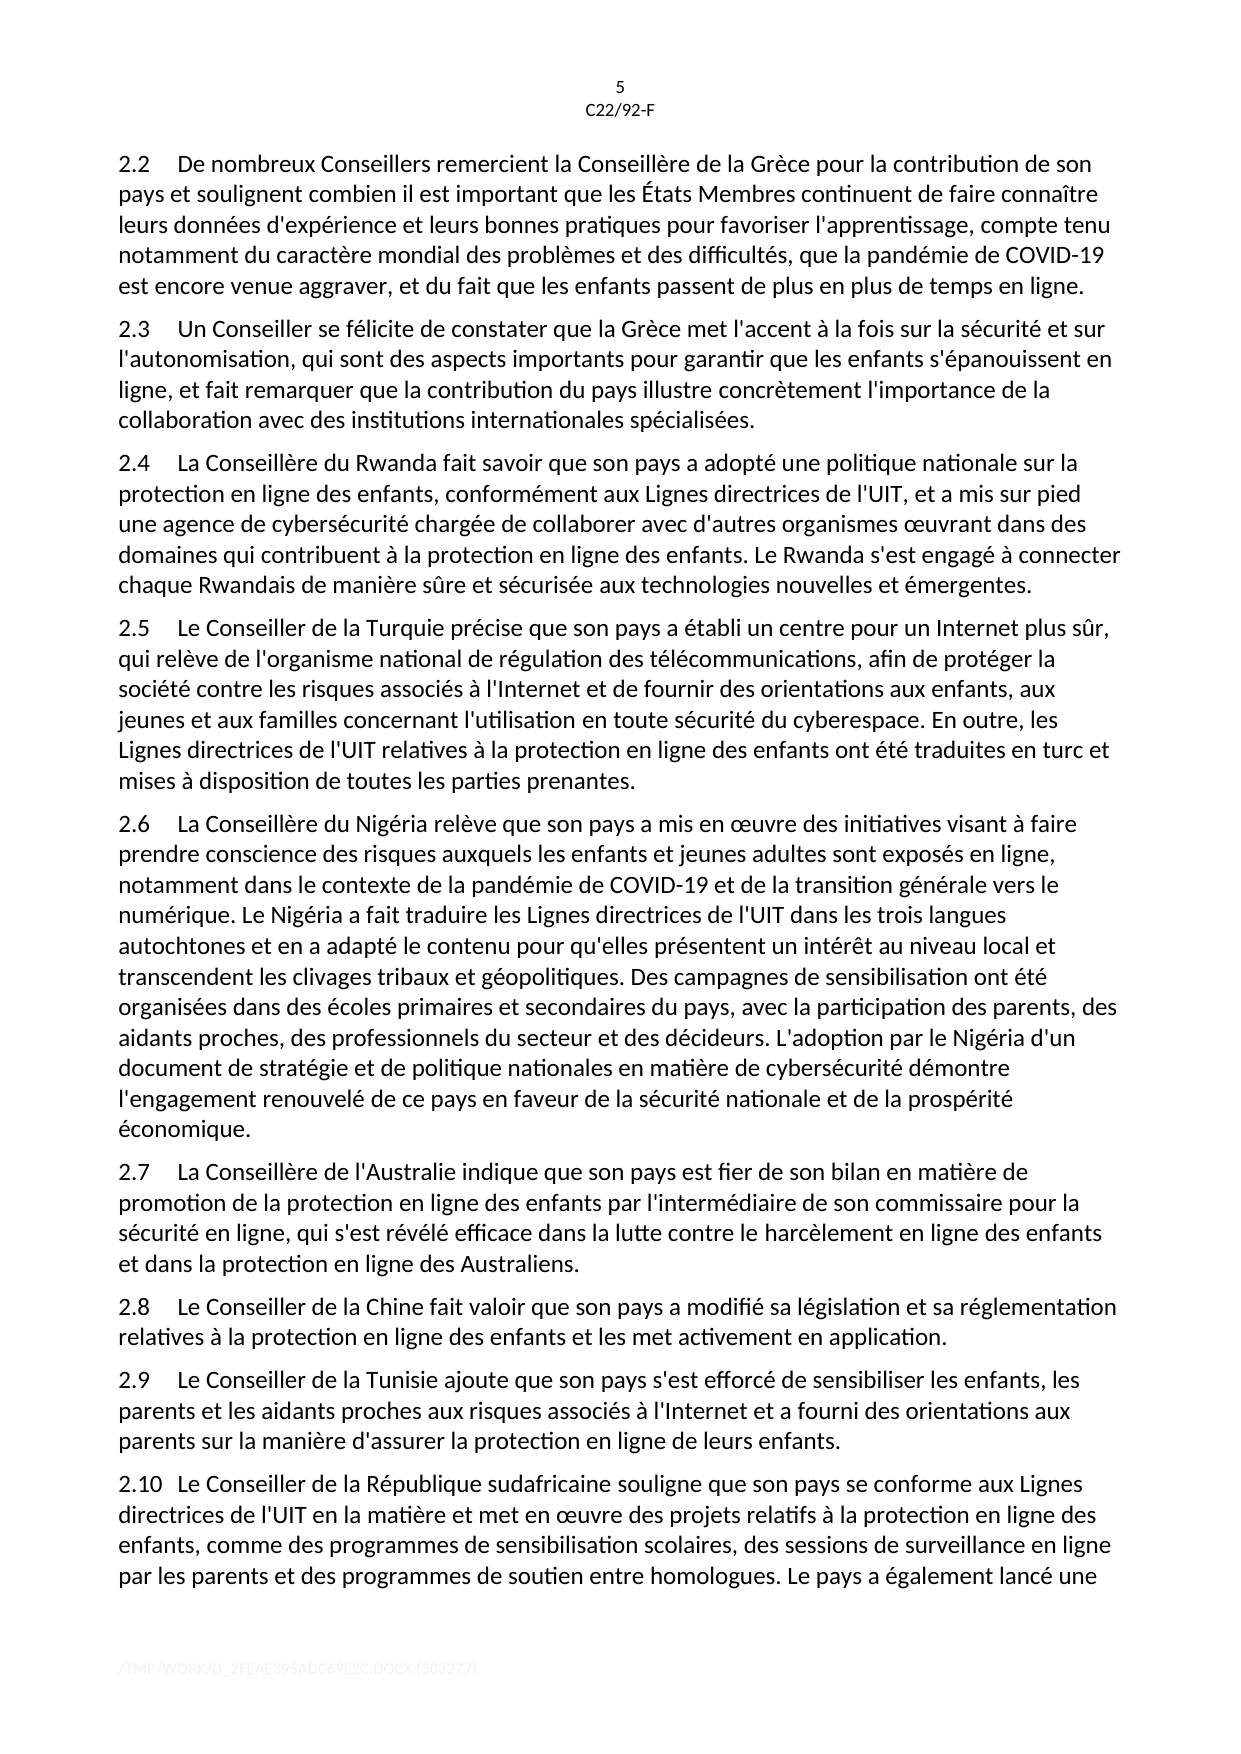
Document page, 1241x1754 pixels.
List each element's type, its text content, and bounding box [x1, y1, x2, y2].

text 2.9 Le Conseiller de la Tunisie ajoute que son pays s'est efforcé de sensibiliser les enfants, les parents et les aidants proches aux risques associés à l'Internet et a fourni des orientations aux parents sur la manière d'assurer la protection en ligne de leurs enfants. [118, 1364, 1122, 1456]
text 2.5 Le Conseiller de la Turquie précise que son pays a établi un centre pour un Internet plus sûr, qui relève de l'organisme national de régulation des télécommunications, afin de protéger la société contre les risques associés à l'Internet et de fournir des orientations aux enfants, aux jeunes et aux familles concernant l'utilisation en toute sécurité du cyberespace. En outre, les Lignes directrices de l'UIT relatives à la protection en ligne des enfants ont été traduites en turc et mises à disposition de toutes les parties prenantes. [118, 612, 1122, 796]
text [118, 1468, 1122, 1591]
text 2.6 La Conseillère du Nigéria relève que son pays a mis en œuvre des initiatives visant à faire prendre conscience des risques auxquels les enfants et jeunes adultes sont exposés en ligne, notamment dans le contexte de la pandémie de COVID-19 et de la transition générale vers le numérique. Le Nigéria a fait traduire les Lignes directrices de l'UIT dans les trois langues autochtones et en a adapté le contenu pour qu'elles présentent un intérêt au niveau local et transcendent les clivages tribaux et géopolitiques. Des campagnes de sensibilisation ont été organisées dans des écoles primaires et secondaires du pays, avec la participation des parents, des aidants proches, des professionnels du secteur et des décideurs. L'adoption par le Nigéria d'un document de stratégie et de politique nationales en matière de cybersécurité démontre l'engagement renouvelé de ce pays en faveur de la sécurité nationale et de la prospérité économique. [118, 808, 1122, 1144]
text 2.2 De nombreux Conseillers remercient la Conseillère de la Grèce pour la contribution de son pays et soulignent combien il est important que les États Membres continuent de faire connaître leurs données d'expérience et leurs bonnes pratiques pour favoriser l'apprentissage, compte tenu notamment du caractère mondial des problèmes et des difficultés, que la pandémie de COVID-19 est encore venue aggraver, et du fait que les enfants passent de plus en plus de temps en ligne. [118, 148, 1122, 300]
text 2.3 Un Conseiller se félicite de constater que la Grèce met l'accent à la fois sur la sécurité et sur l'autonomisation, qui sont des aspects importants pour garantir que les enfants s'épanouissent en ligne, et fait remarquer que la contribution du pays illustre concrètement l'importance de la collaboration avec des institutions internationales spécialisées. [118, 313, 1122, 435]
text 2.4 La Conseillère du Rwanda fait savoir que son pays a adopté une politique nationale sur la protection en ligne des enfants, conformément aux Lignes directrices de l'UIT, et a mis sur pied une agence de cybersécurité chargée de collaborer avec d'autres organismes œuvrant dans des domaines qui contribuent à la protection en ligne des enfants. Le Rwanda s'est engagé à connecter chaque Rwandais de manière sûre et sécurisée aux technologies nouvelles et émergentes. [118, 447, 1122, 600]
text 2.7 La Conseillère de l'Australie indique que son pays est fier de son bilan en matière de promotion de la protection en ligne des enfants par l'intermédiaire de son commissaire pour la sécurité en ligne, qui s'est révélé efficace dans la lutte contre le harcèlement en ligne des enfants et dans la protection en ligne des Australiens. [118, 1156, 1122, 1278]
text 2.8 Le Conseiller de la Chine fait valoir que son pays a modifié sa législation et sa réglementation relatives à la protection en ligne des enfants et les met activement en application. [118, 1291, 1122, 1352]
